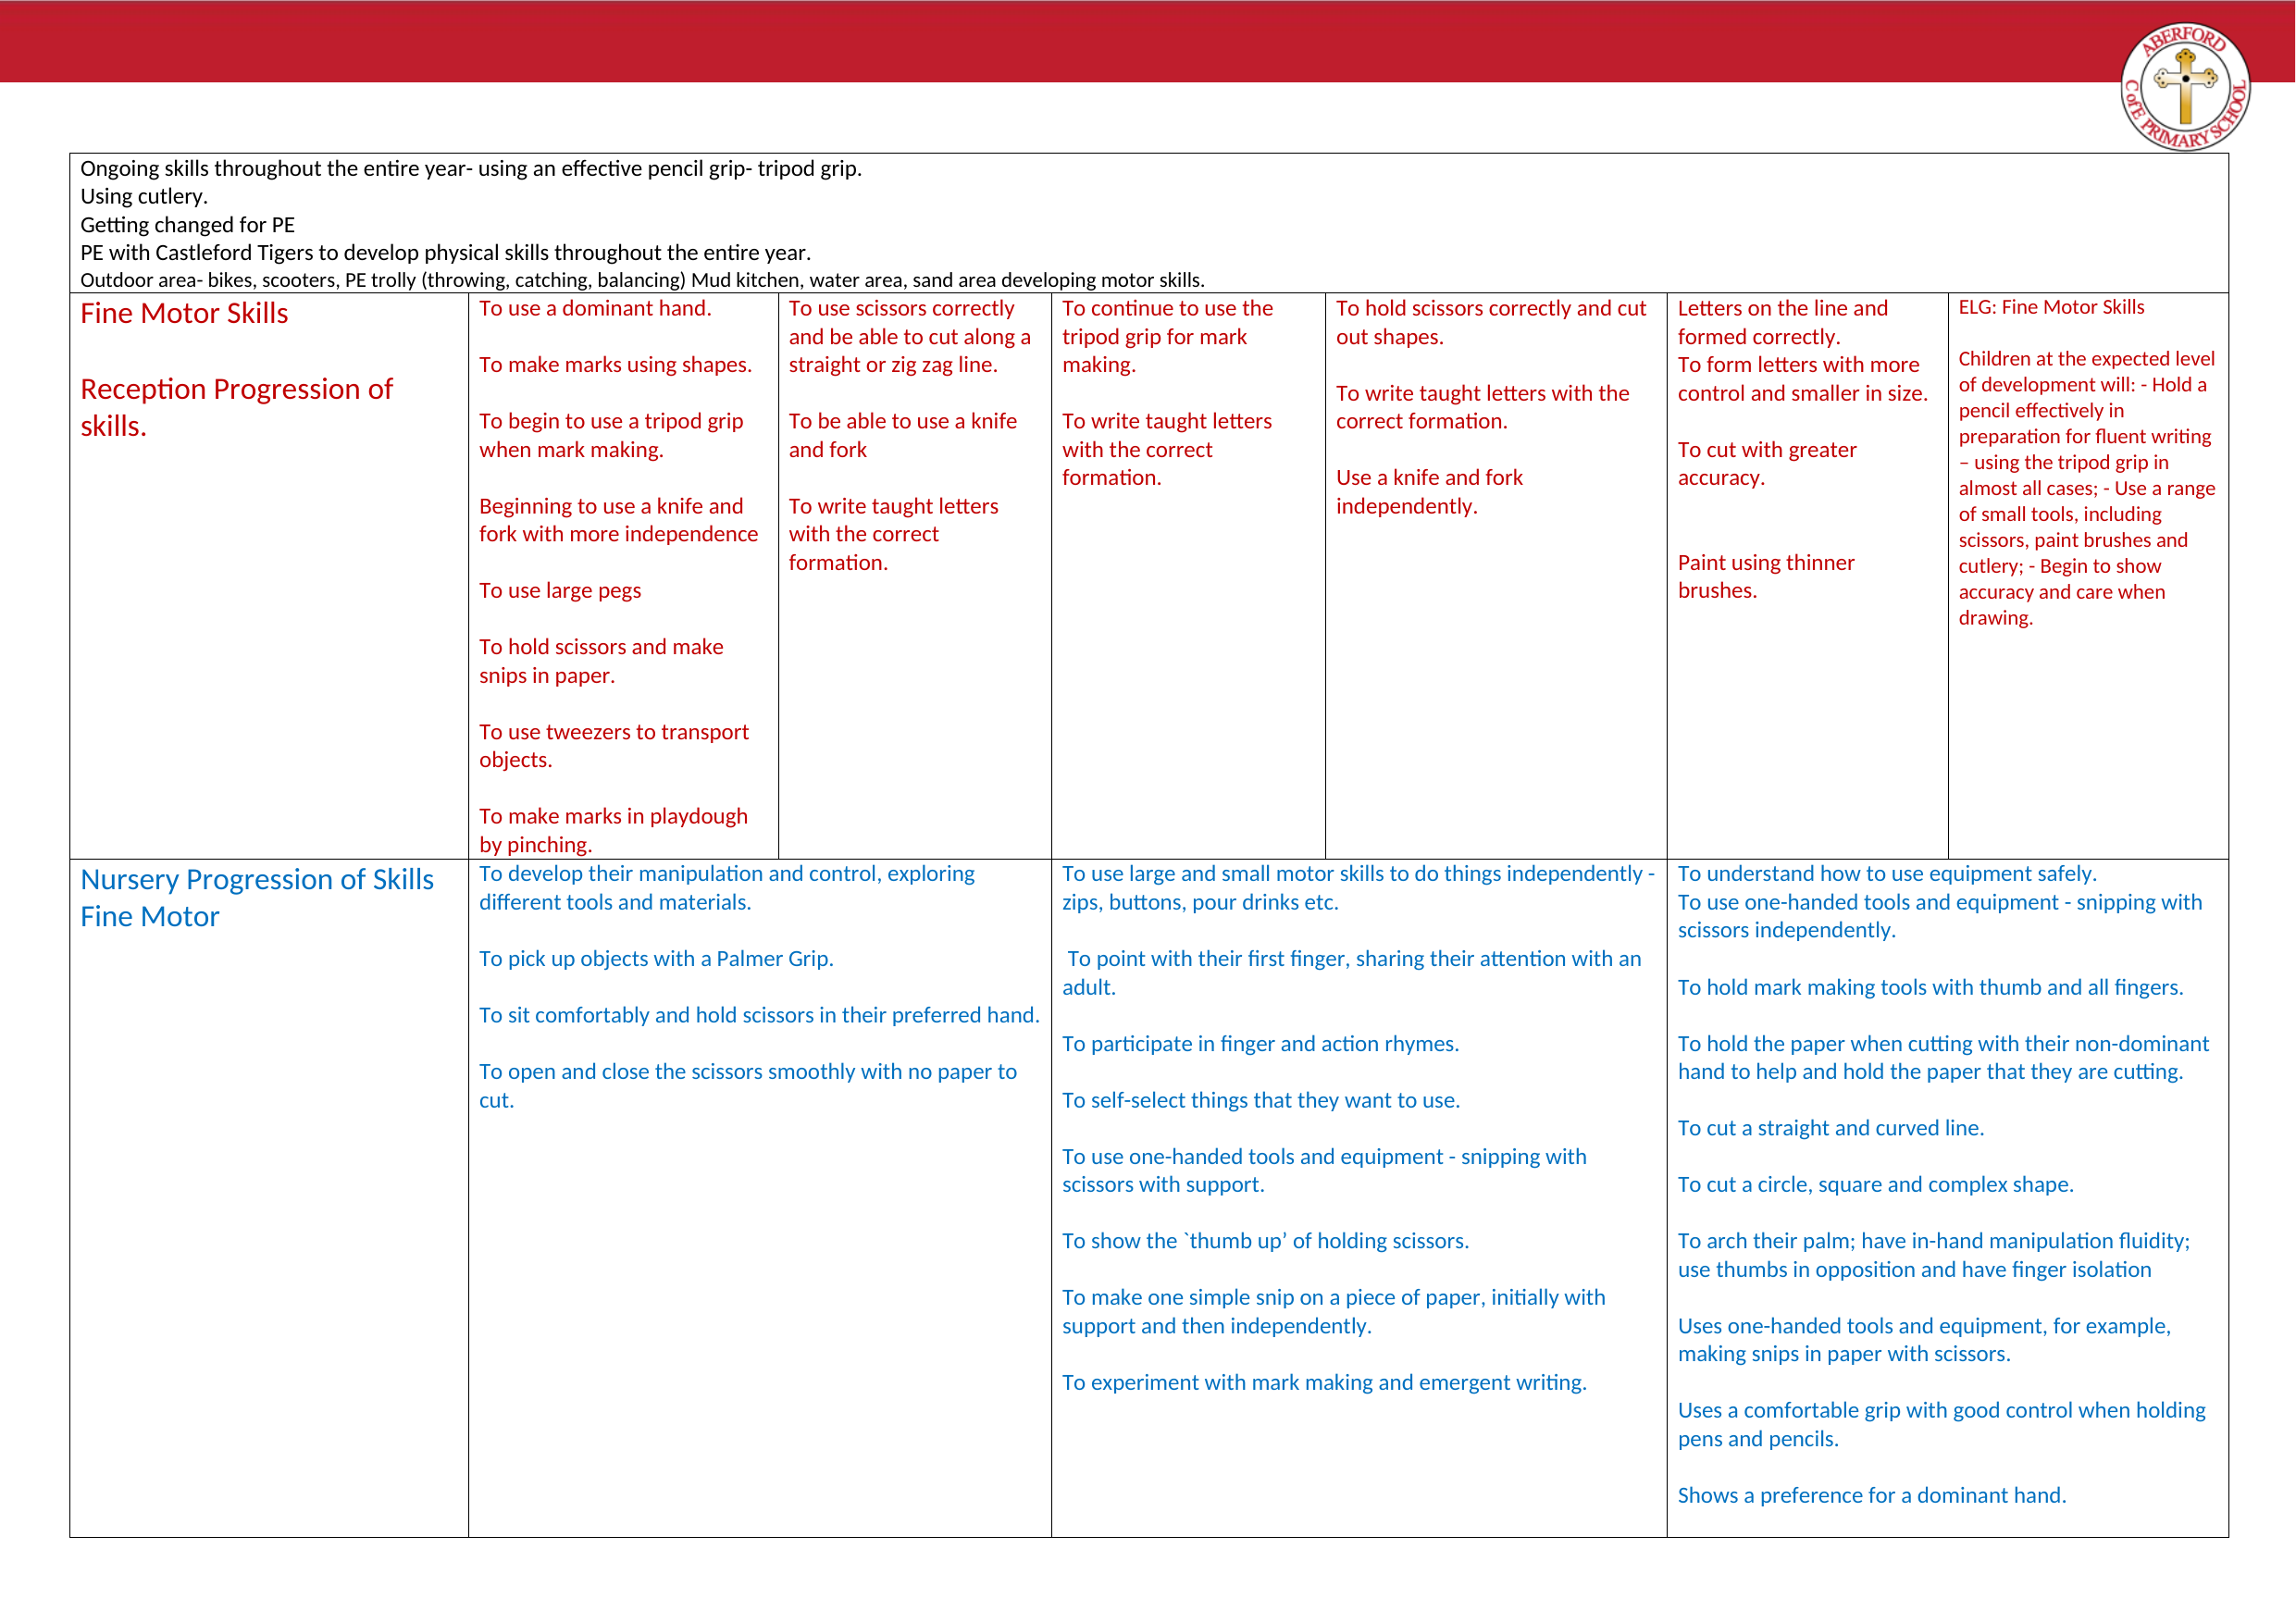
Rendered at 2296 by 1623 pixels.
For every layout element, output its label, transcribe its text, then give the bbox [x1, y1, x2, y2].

table_cell Fine Motor Skills Reception Progression of skills. [70, 293, 468, 859]
table_cell Letters on the line and formed correctly. To form letters with more control and smaller in size. To cut with greater accuracy. Paint using thinner brushes. [1668, 293, 1948, 859]
table_cell To use scissors correctly and be able to cut along a straight or zig zag line. To be able to use a knife and fork To write taught letters with the correct formation. [779, 293, 1051, 859]
table_cell To hold scissors correctly and cut out shapes. To write taught letters with the correct formation. Use a knife and fork independently. [1326, 293, 1667, 859]
table_cell ELG: Fine Motor Skills Children at the expected level of development will: - Hold a pencil effectively in preparation for fluent writing – using the tripod grip in almost all cases; - Use a range of small tools, including scissors, paint brushes and cutlery; - Begin to show accuracy and care when drawing. [1949, 293, 2228, 859]
table_cell Nursery Progression of Skills Fine Motor [70, 860, 468, 1537]
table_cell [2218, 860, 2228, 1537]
picture [0, 0, 2296, 153]
table_cell To continue to use the tripod grip for mark making. To write taught letters with the correct formation. [1052, 293, 1325, 859]
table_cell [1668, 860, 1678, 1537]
table_cell Ongoing skills throughout the entire year- using an effective pencil grip- tripod grip. Using cutlery. Getting changed for PE PE with Castleford Tigers to develop physical skills throughout the entire year. Outdoor area- bikes, scooters, PE trolly (throwing, catching, balancing) Mud kitchen, water area, sand area developing motor skills. [70, 154, 2228, 292]
